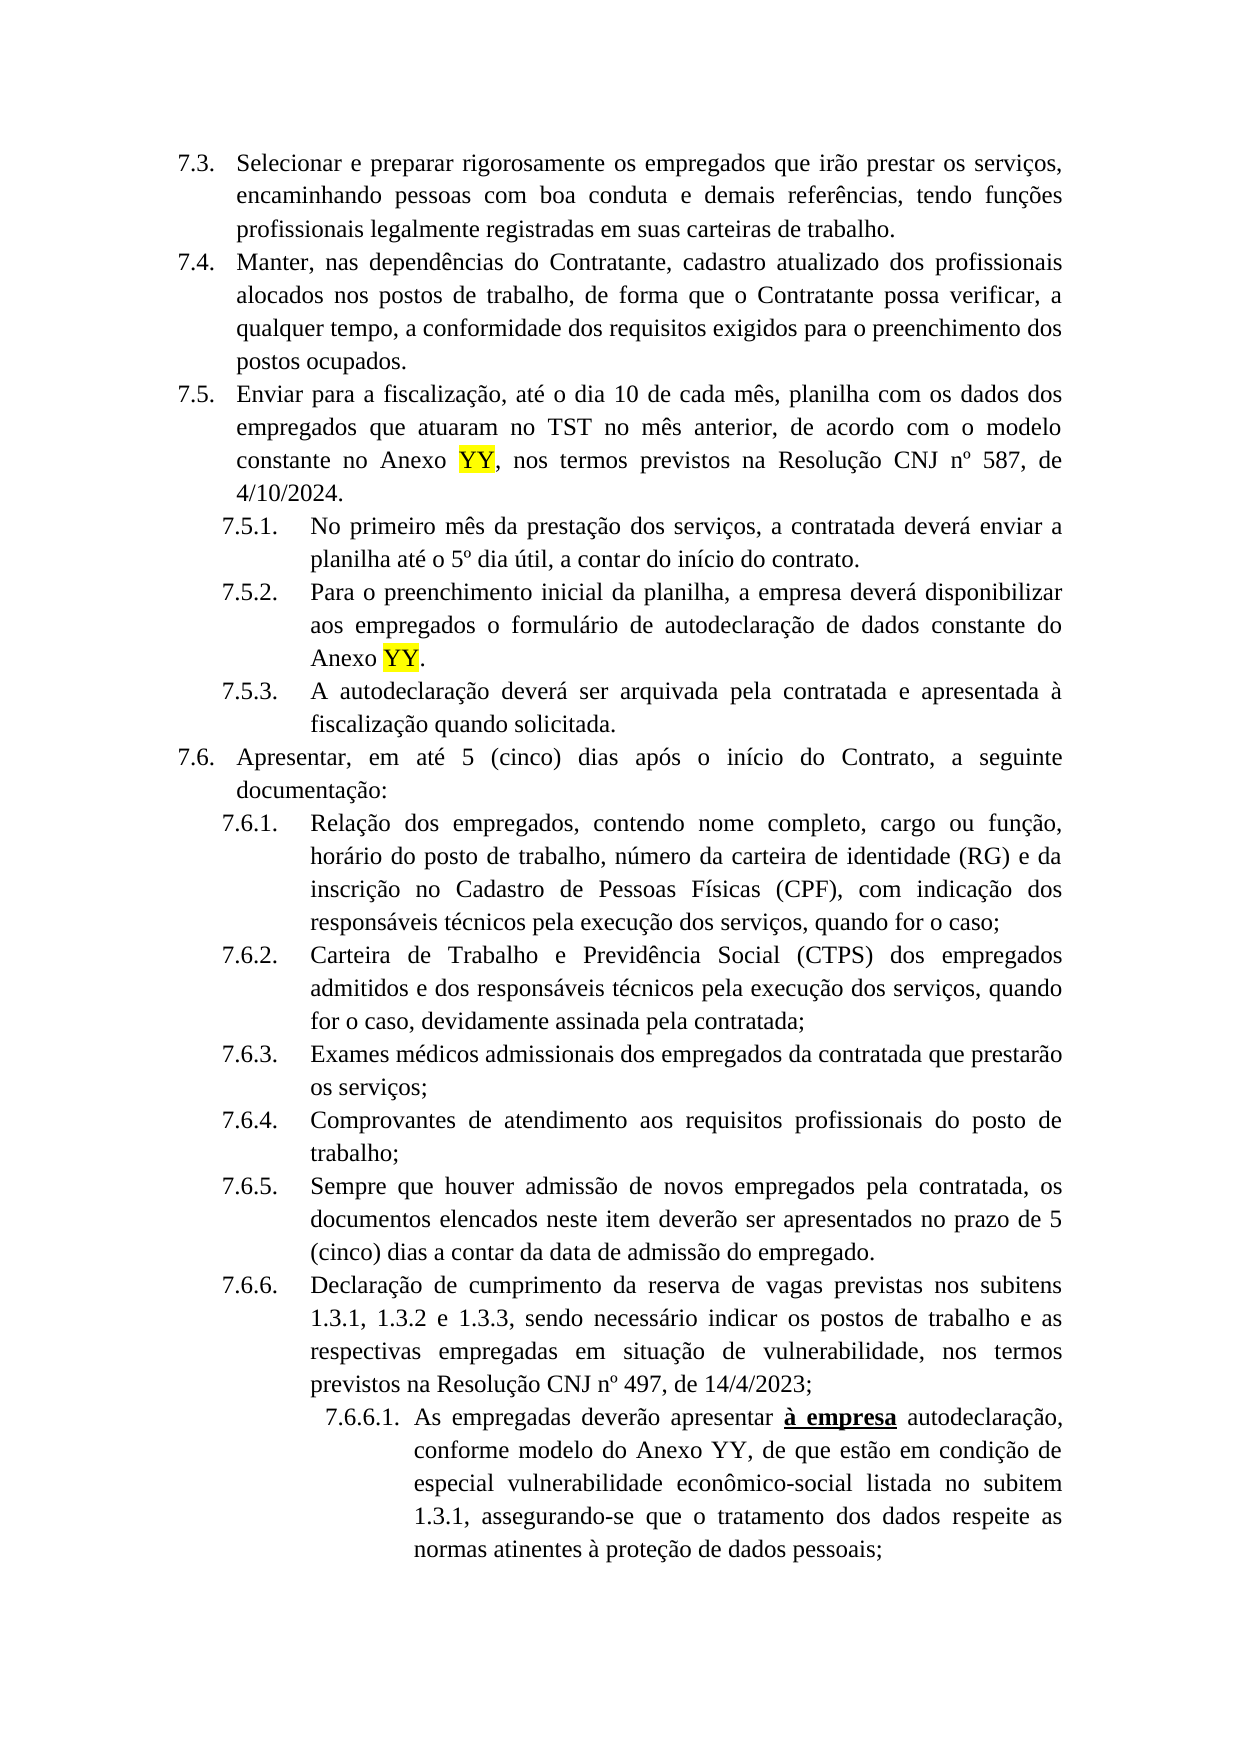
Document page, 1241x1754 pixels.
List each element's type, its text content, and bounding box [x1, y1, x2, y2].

list A autodeclaração deverá ser arquivada pela contratada e apresentada à fiscalização quando solicitada. [222, 676, 1063, 738]
list Relação dos empregados, contendo nome completo, cargo ou função, horário do posto de trabalho, número da carteira de identidade (RG) e da inscrição no Cadastro de Pessoas Físicas (CPF), com indicação dos responsáveis técnicos pela execução dos serviços, quando for o caso; [222, 808, 1063, 936]
list Exames médicos admissionais dos empregados da contratada que prestarão os serviços; [222, 1039, 1063, 1101]
list Apresentar, em até 5 (cinco) dias após o início do Contrato, a seguinte documentação: [177, 742, 1063, 804]
list Enviar para a fiscalização, até o dia 10 de cada mês, planilha com os dados dos empregados que atuaram no TST no mês anterior, de acordo com o modelo constante no Anexo YY, nos termos previstos na Resolução CNJ nº 587, de 4/10/2024. [177, 379, 1063, 507]
list Sempre que houver admissão de novos empregados pela contratada, os documentos elencados neste item deverão ser apresentados no prazo de 5 (cinco) dias a contar da data de admissão do empregado. [222, 1171, 1063, 1266]
list Declaração de cumprimento da reserva de vagas previstas nos subitens 1.3.1, 1.3.2 e 1.3.3, sendo necessário indicar os postos de trabalho e as respectivas empregadas em situação de vulnerabilidade, nos termos previstos na Resolução CNJ nº 497, de 14/4/2023; [222, 1270, 1063, 1398]
list Comprovantes de atendimento aos requisitos profissionais do posto de trabalho; [222, 1105, 1063, 1167]
list No primeiro mês da prestação dos serviços, a contratada deverá enviar a planilha até o 5º dia útil, a contar do início do contrato. [222, 511, 1063, 573]
list Para o preenchimento inicial da planilha, a empresa deverá disponibilizar aos empregados o formulário de autodeclaração de dados constante do Anexo YY. [222, 577, 1063, 672]
list Manter, nas dependências do Contratante, cadastro atualizado dos profissionais alocados nos postos de trabalho, de forma que o Contratante possa verificar, a qualquer tempo, a conformidade dos requisitos exigidos para o preenchimento dos postos ocupados. [177, 247, 1063, 374]
list Carteira de Trabalho e Previdência Social (CTPS) dos empregados admitidos e dos responsáveis técnicos pela execução dos serviços, quando for o caso, devidamente assinada pela contratada; [222, 940, 1063, 1035]
list Selecionar e preparar rigorosamente os empregados que irão prestar os serviços, encaminhando pessoas com boa conduta e demais referências, tendo funções profissionais legalmente registradas em suas carteiras de trabalho. [177, 148, 1063, 242]
list As empregadas deverão apresentar à empresa autodeclaração, conforme modelo do Anexo YY, de que estão em condição de especial vulnerabilidade econômico-social listada no subitem 1.3.1, assegurando-se que o tratamento dos dados respeite as normas atinentes à proteção de dados pessoais; [325, 1402, 1063, 1563]
